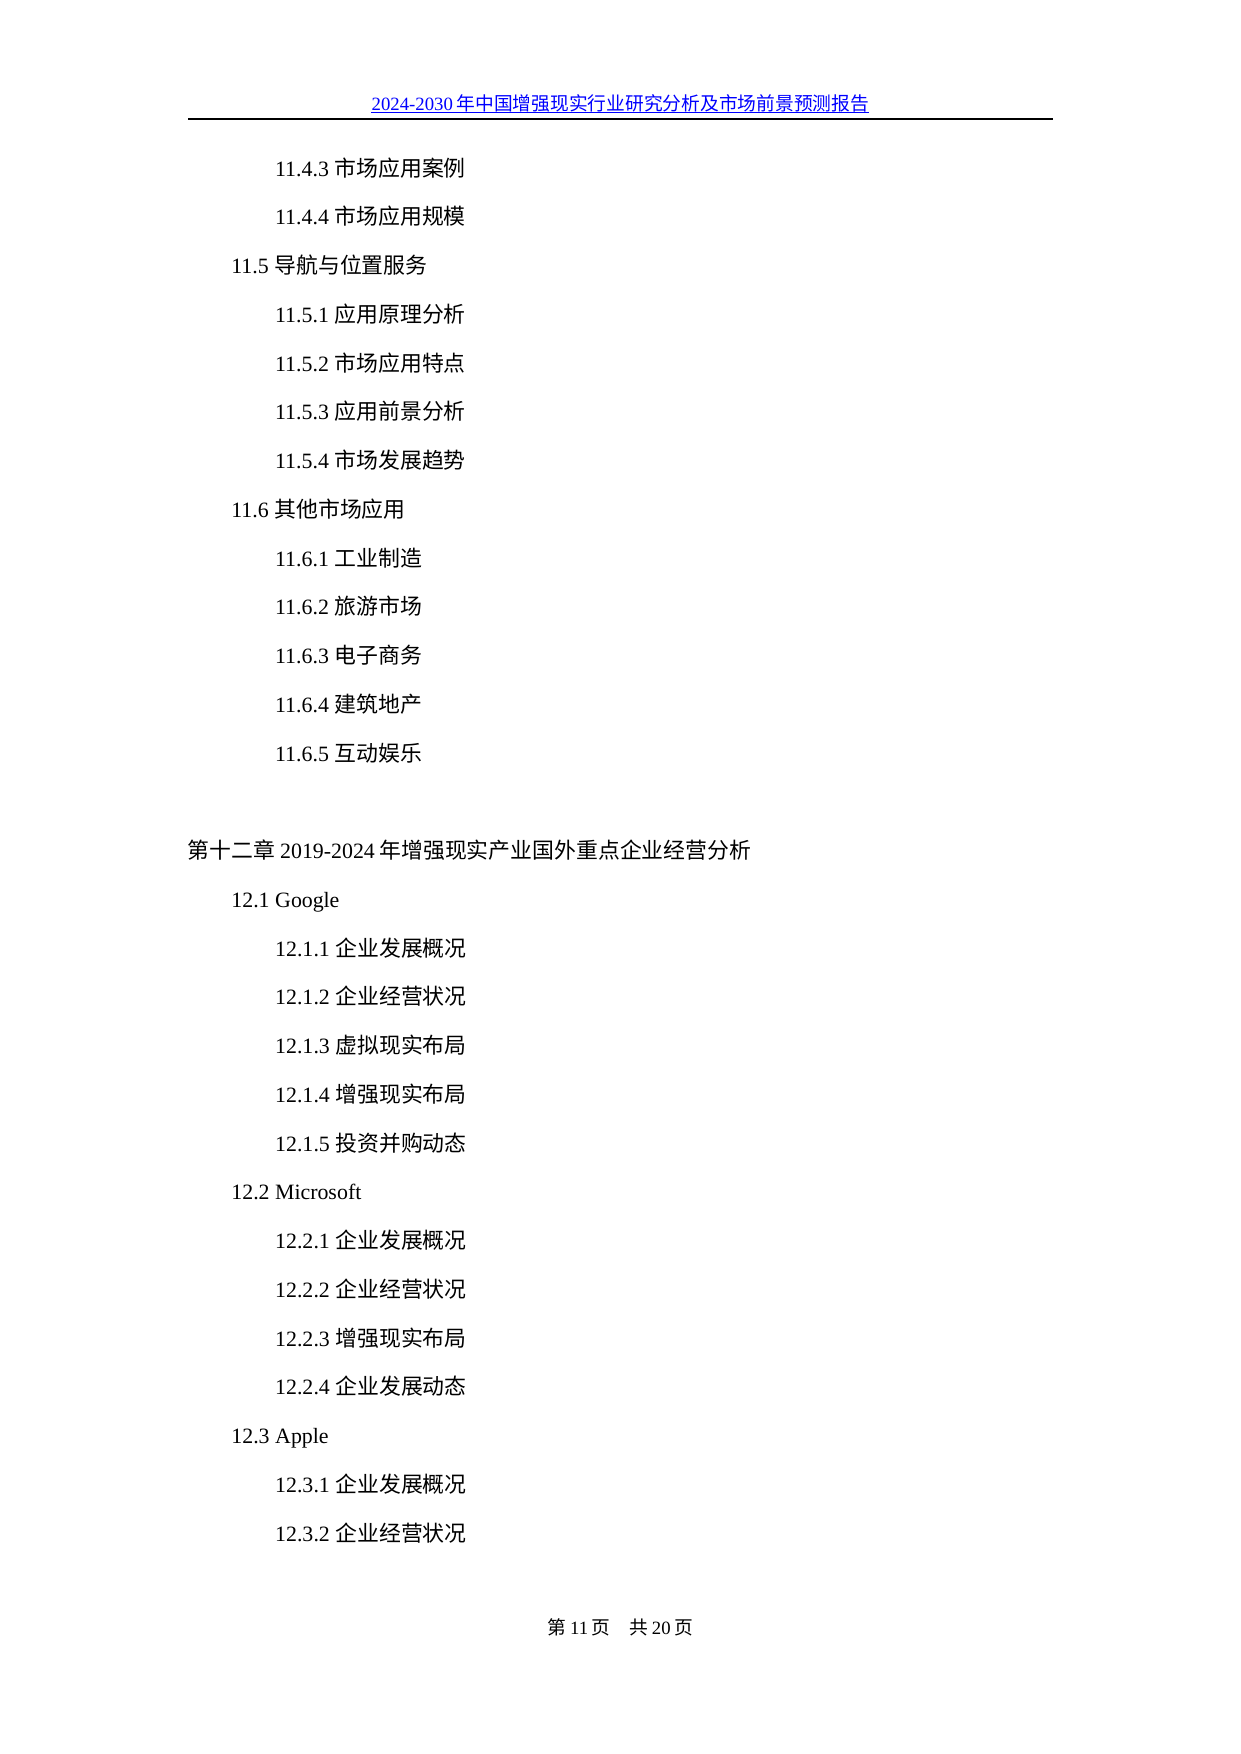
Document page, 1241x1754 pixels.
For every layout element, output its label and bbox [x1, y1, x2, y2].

text [187, 150, 1053, 1548]
